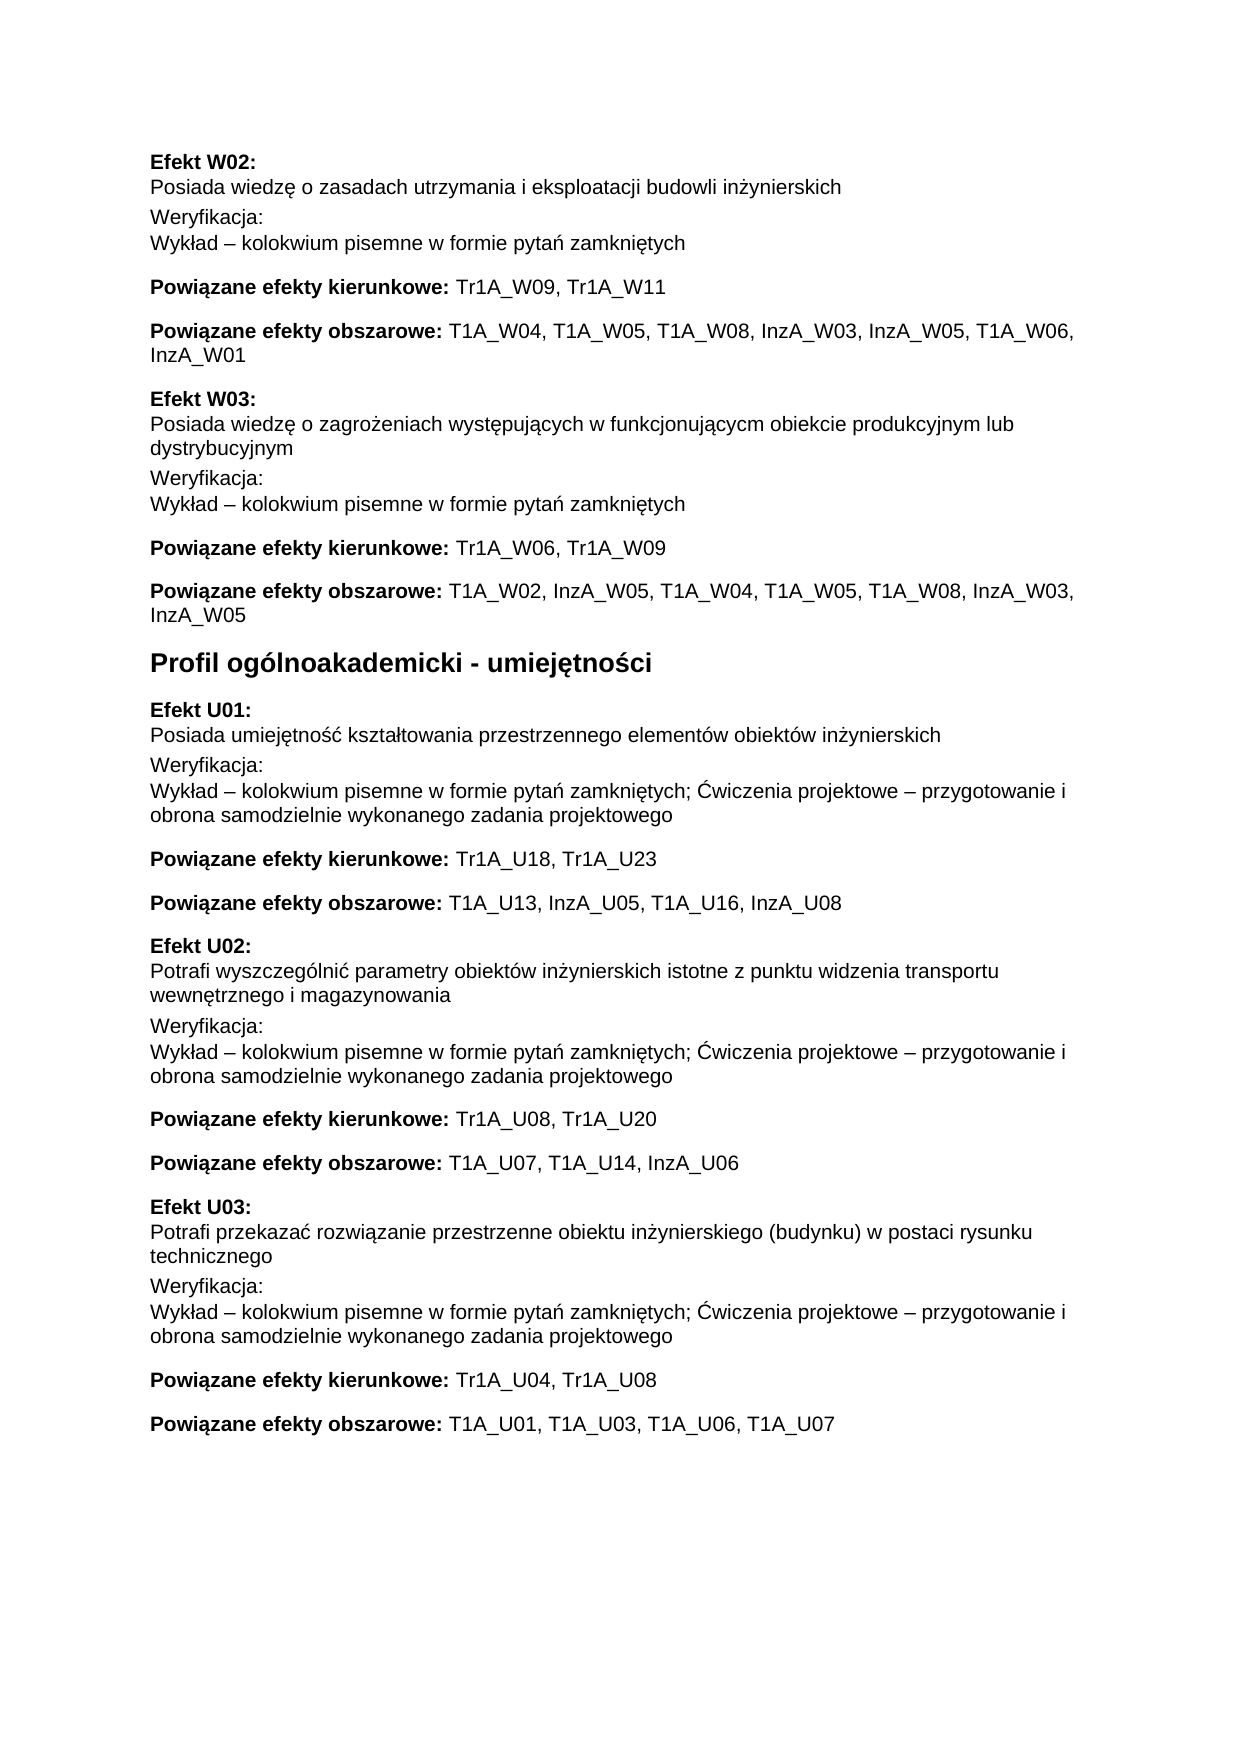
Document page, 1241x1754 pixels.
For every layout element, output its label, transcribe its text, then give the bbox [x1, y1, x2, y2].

text Powiązane efekty kierunkowe: Tr1A_W06, Tr1A_W09 [150, 535, 1090, 559]
text Wykład – kolokwium pisemne w formie pytań zamkniętych; Ćwiczenia projektowe – przygotowanie i obrona samodzielnie wykonanego zadania projektowego [150, 1039, 1090, 1087]
text Powiązane efekty obszarowe: T1A_W02, InzA_W05, T1A_W04, T1A_W05, T1A_W08, InzA_W03, InzA_W05 [150, 579, 1090, 627]
text Powiązane efekty kierunkowe: Tr1A_U08, Tr1A_U20 [150, 1107, 1090, 1131]
text Potrafi przekazać rozwiązanie przestrzenne obiektu inżynierskiego (budynku) w postaci rysunku technicznego [150, 1220, 1090, 1268]
text Efekt U03: [150, 1195, 1090, 1219]
text Powiązane efekty kierunkowe: Tr1A_U04, Tr1A_U08 [150, 1368, 1090, 1392]
text Weryfikacja: [150, 753, 1090, 777]
text Powiązane efekty kierunkowe: Tr1A_W09, Tr1A_W11 [150, 275, 1090, 299]
text Wykład – kolokwium pisemne w formie pytań zamkniętych; Ćwiczenia projektowe – przygotowanie i obrona samodzielnie wykonanego zadania projektowego [150, 779, 1090, 827]
text Weryfikacja: [150, 1013, 1090, 1037]
text Efekt W02: [150, 150, 1090, 174]
text Powiązane efekty kierunkowe: Tr1A_U18, Tr1A_U23 [150, 847, 1090, 871]
text Powiązane efekty obszarowe: T1A_U01, T1A_U03, T1A_U06, T1A_U07 [150, 1411, 1090, 1435]
text Wykład – kolokwium pisemne w formie pytań zamkniętych; Ćwiczenia projektowe – przygotowanie i obrona samodzielnie wykonanego zadania projektowego [150, 1300, 1090, 1348]
text Weryfikacja: [150, 466, 1090, 489]
text Efekt W03: [150, 386, 1090, 410]
text Posiada wiedzę o zasadach utrzymania i eksploatacji budowli inżynierskich [150, 175, 1090, 199]
text Potrafi wyszczególnić parametry obiektów inżynierskich istotne z punktu widzenia transportu wewnętrznego i magazynowania [150, 959, 1090, 1007]
text Powiązane efekty obszarowe: T1A_U07, T1A_U14, InzA_U06 [150, 1151, 1090, 1175]
text Weryfikacja: [150, 205, 1090, 229]
text Weryfikacja: [150, 1274, 1090, 1298]
text Powiązane efekty obszarowe: T1A_U13, InzA_U05, T1A_U16, InzA_U08 [150, 891, 1090, 914]
text Posiada umiejętność kształtowania przestrzennego elementów obiektów inżynierskich [150, 723, 1090, 747]
text Efekt U02: [150, 934, 1090, 958]
text Wykład – kolokwium pisemne w formie pytań zamkniętych [150, 492, 1090, 516]
text Posiada wiedzę o zagrożeniach występujących w funkcjonującycm obiekcie produkcyjnym lub dystrybucyjnym [150, 411, 1090, 459]
subtitle Profil ogólnoakademicki - umiejętności [150, 647, 1090, 678]
text Efekt U01: [150, 698, 1090, 722]
text Powiązane efekty obszarowe: T1A_W04, T1A_W05, T1A_W08, InzA_W03, InzA_W05, T1A_W06, InzA_W01 [150, 319, 1090, 367]
text Wykład – kolokwium pisemne w formie pytań zamkniętych [150, 231, 1090, 255]
